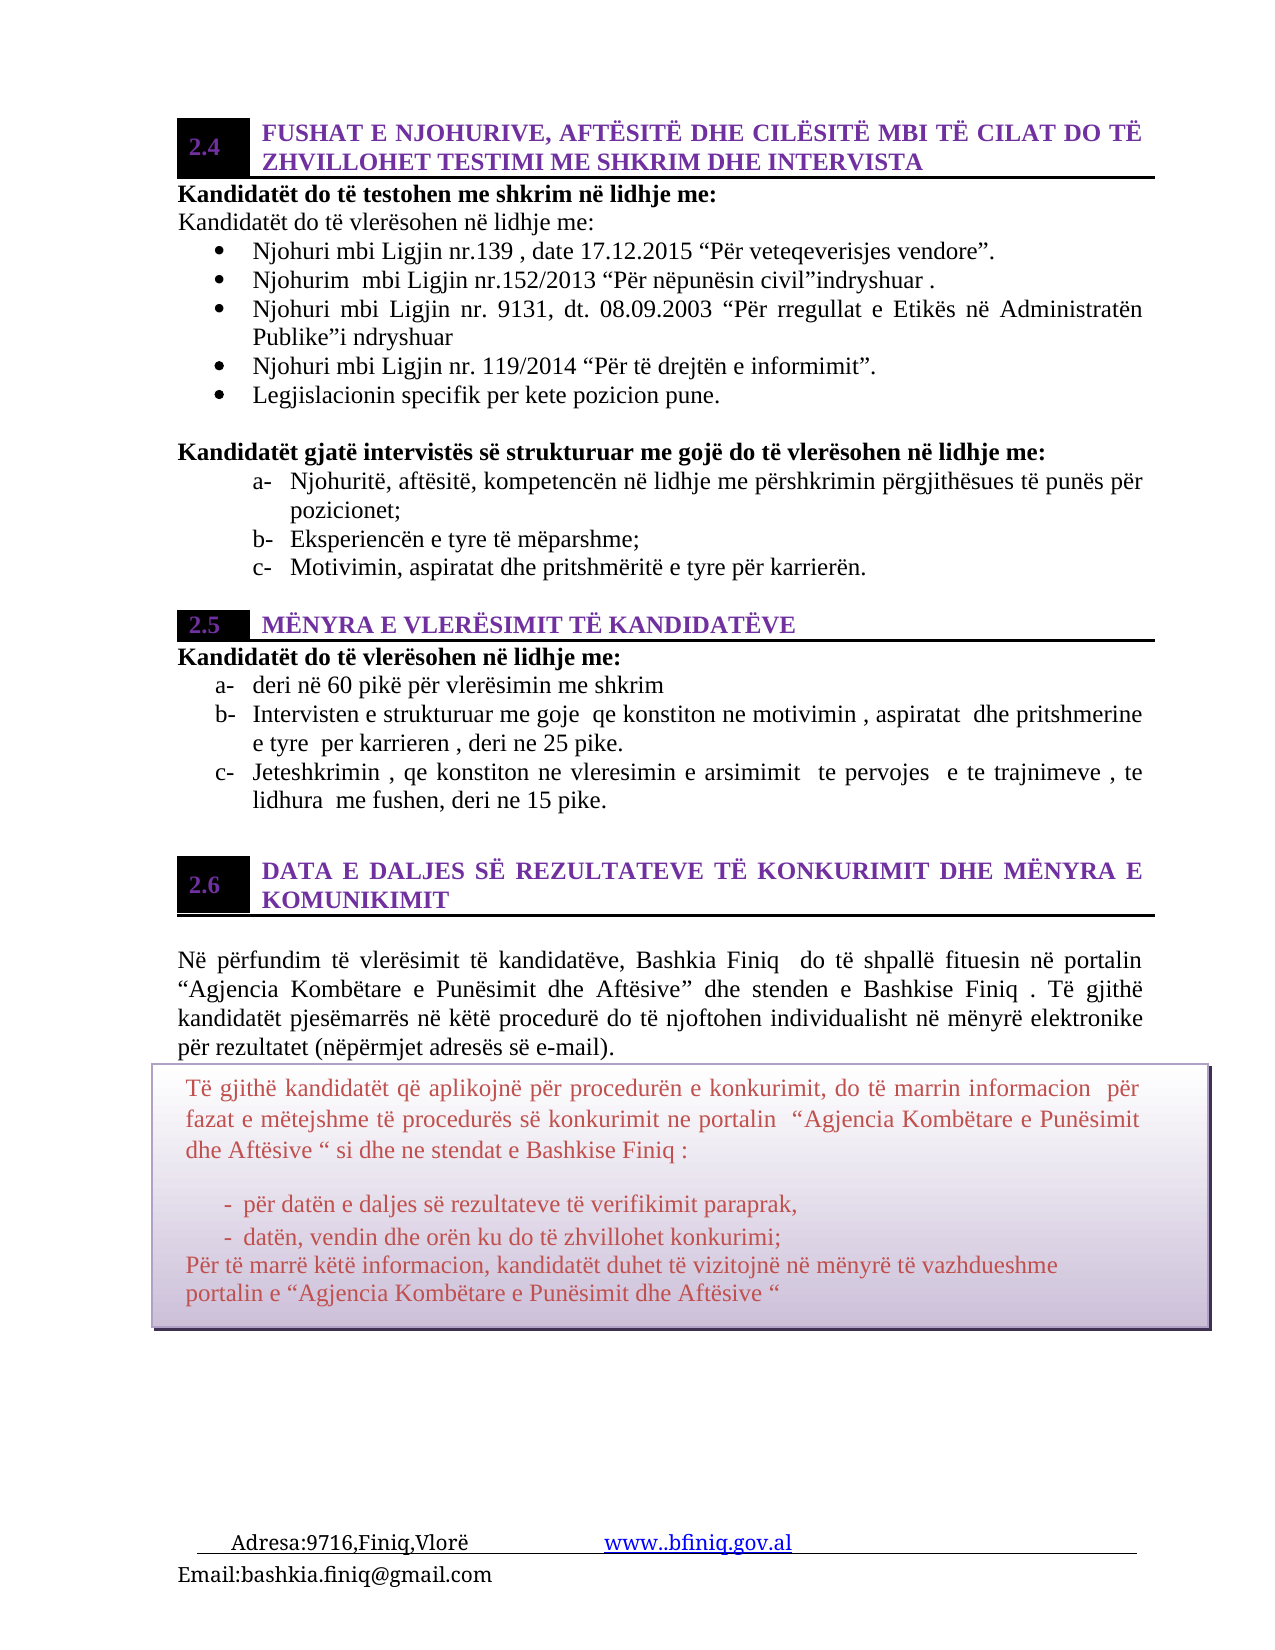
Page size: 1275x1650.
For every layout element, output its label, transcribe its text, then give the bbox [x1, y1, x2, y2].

table_header FUSHAT E NJOHURIVE, AFTËSITË DHE CILËSITË MBI TË CILAT DO TË ZHVILLOHET TESTIMI ME SHKRIM DHE INTERVISTA [250, 118, 1155, 176]
list Jeteshkrimin , qe konstiton ne vleresimin e arsimimit te pervojes e te trajnimeve , te lidhura me fushen, deri ne 15 pike. [215, 757, 1144, 814]
list Njohurim mbi Ligjin nr.152/2013 “Për nëpunësin civil”indryshuar . [215, 265, 1144, 294]
list Njohuritë, aftësitë, kompetencën në lidhje me përshkrimin përgjithësues të punës për pozicionet; [252, 466, 1144, 524]
list Njohuri mbi Ligjin nr.139 , date 17.12.2015 “Për veteqeverisjes vendore”. [215, 236, 1144, 265]
text Kandidatët do të vlerësohen në lidhje me: [178, 207, 1144, 236]
list deri në 60 pikë për vlerësimin me shkrim [215, 671, 1144, 699]
table_header MËNYRA E VLERËSIMIT TË KANDIDATËVE [250, 610, 1155, 639]
table_header DATA E DALJES SË REZULTATEVE TË KONKURIMIT DHE MËNYRA E KOMUNIKIMIT [250, 856, 1155, 913]
text Në përfundim të vlerësimit të kandidatëve, Bashkia Finiq do të shpallë fituesin në portalin “Agjencia Kombëtare e Punësimit dhe Aftësive” dhe stenden e Bashkise Finiq . Të gjithë kandidatët pjesëmarrës në këtë procedurë do të njoftohen individualisht në mënyrë elektronike për rezultatet (nëpërmjet adresës së e-mail). [177, 945, 1144, 1060]
table_header 2.5 [177, 610, 250, 639]
text Kandidatët gjatë intervistës së strukturuar me gojë do të vlerësohen në lidhje me: [177, 437, 1144, 466]
text Kandidatët do të vlerësohen në lidhje me: [177, 642, 1144, 671]
list Legjislacionin specifik per kete pozicion pune. [215, 380, 1144, 409]
list Njohuri mbi Ligjin nr. 119/2014 “Për të drejtën e informimit”. [215, 351, 1144, 380]
table_header 2.4 [177, 118, 250, 176]
list Eksperiencën e tyre të mëparshme; [252, 524, 1144, 552]
text Kandidatët do të testohen me shkrim në lidhje me: [177, 179, 1144, 207]
table_header 2.6 [177, 856, 250, 913]
list Njohuri mbi Ligjin nr. 9131, dt. 08.09.2003 “Për rregullat e Etikës në Administratën Publike”i ndryshuar [215, 294, 1144, 351]
list Motivimin, aspiratat dhe pritshmëritë e tyre për karrierën. [252, 552, 1144, 581]
list Intervisten e strukturuar me goje qe konstiton ne motivimin , aspiratat dhe pritshmerine e tyre per karrieren , deri ne 25 pike. [215, 699, 1144, 757]
